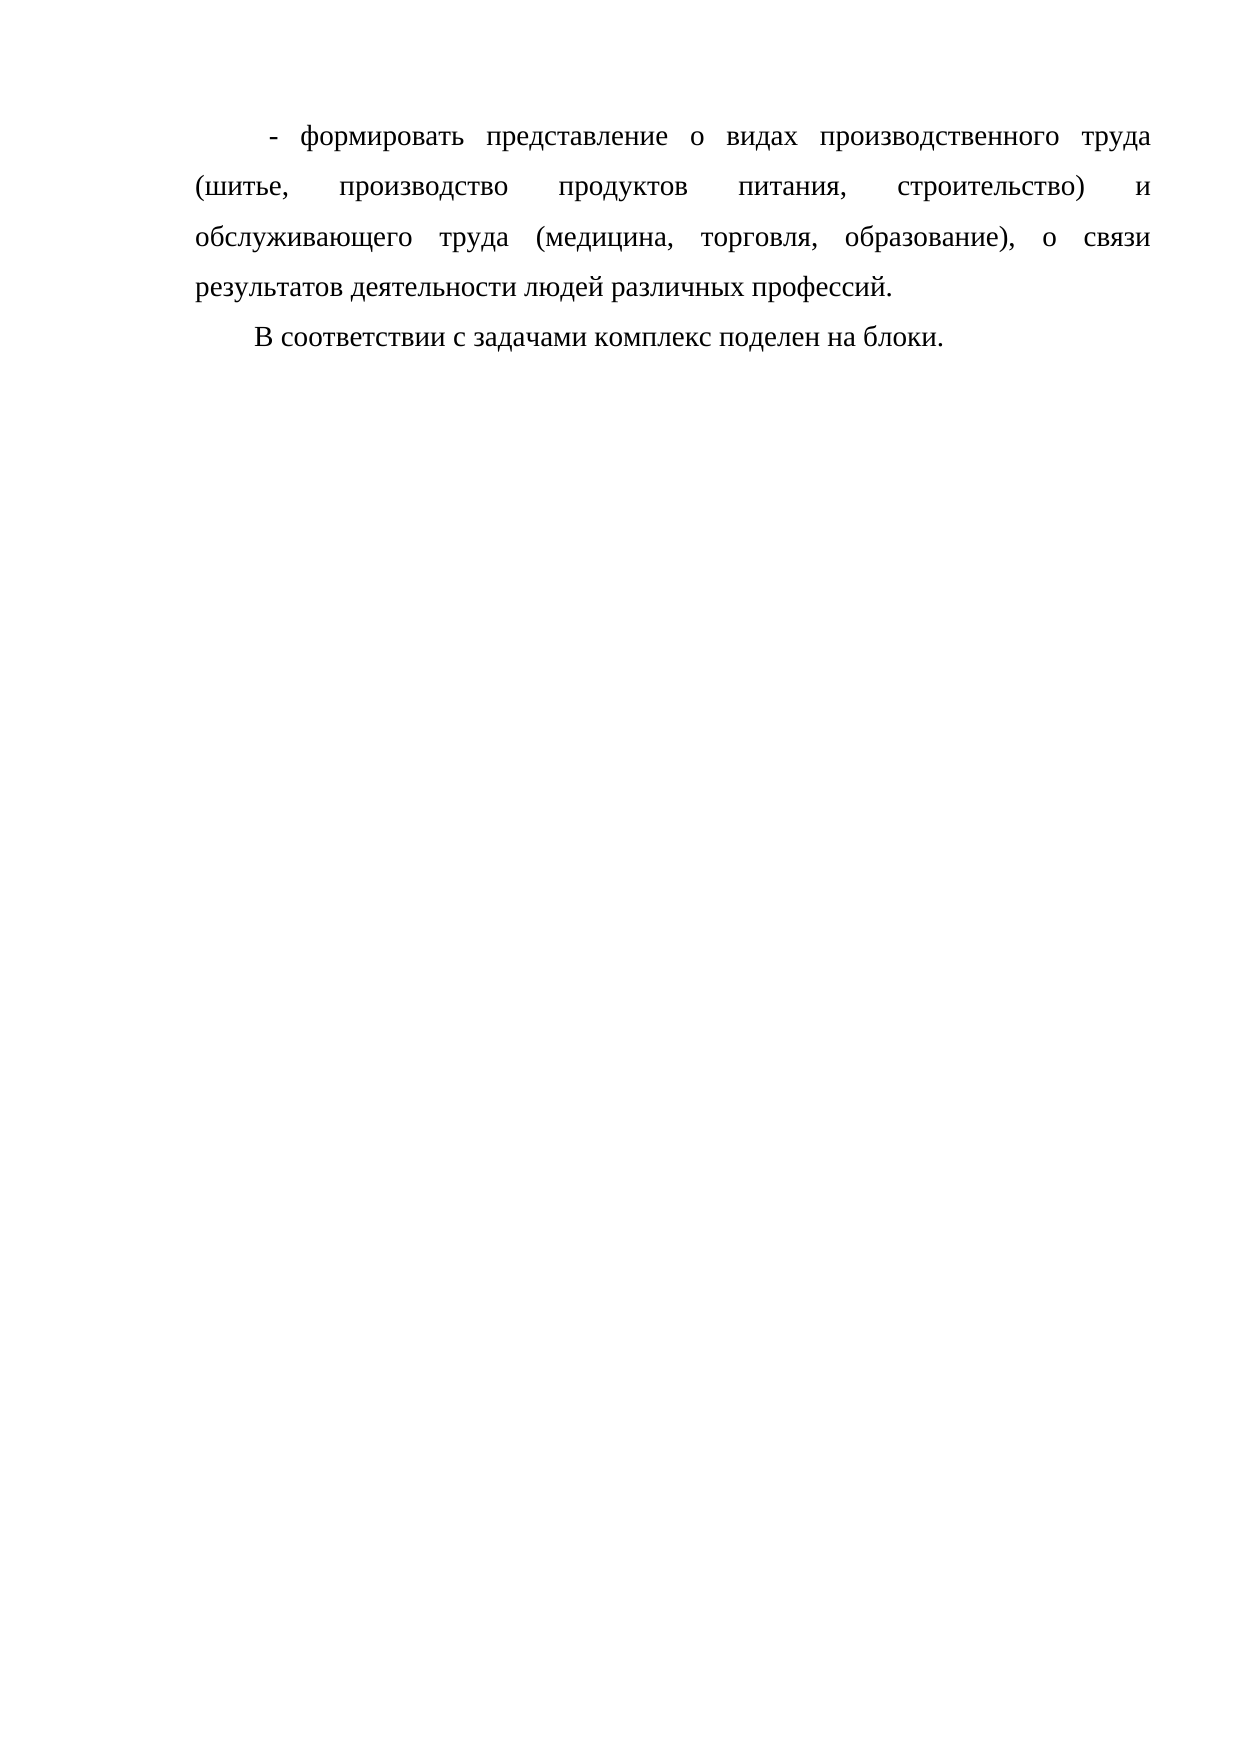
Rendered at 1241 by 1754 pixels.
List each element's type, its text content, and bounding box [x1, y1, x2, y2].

text - формировать представление о видах производственного труда (шитье, производство продуктов питания, строительство) и обслуживающего труда (медицина, торговля, образование), о связи результатов деятельности людей различных профессий. [195, 118, 1152, 303]
text В соответствии с задачами комплекс поделен на блоки. [195, 319, 1152, 353]
